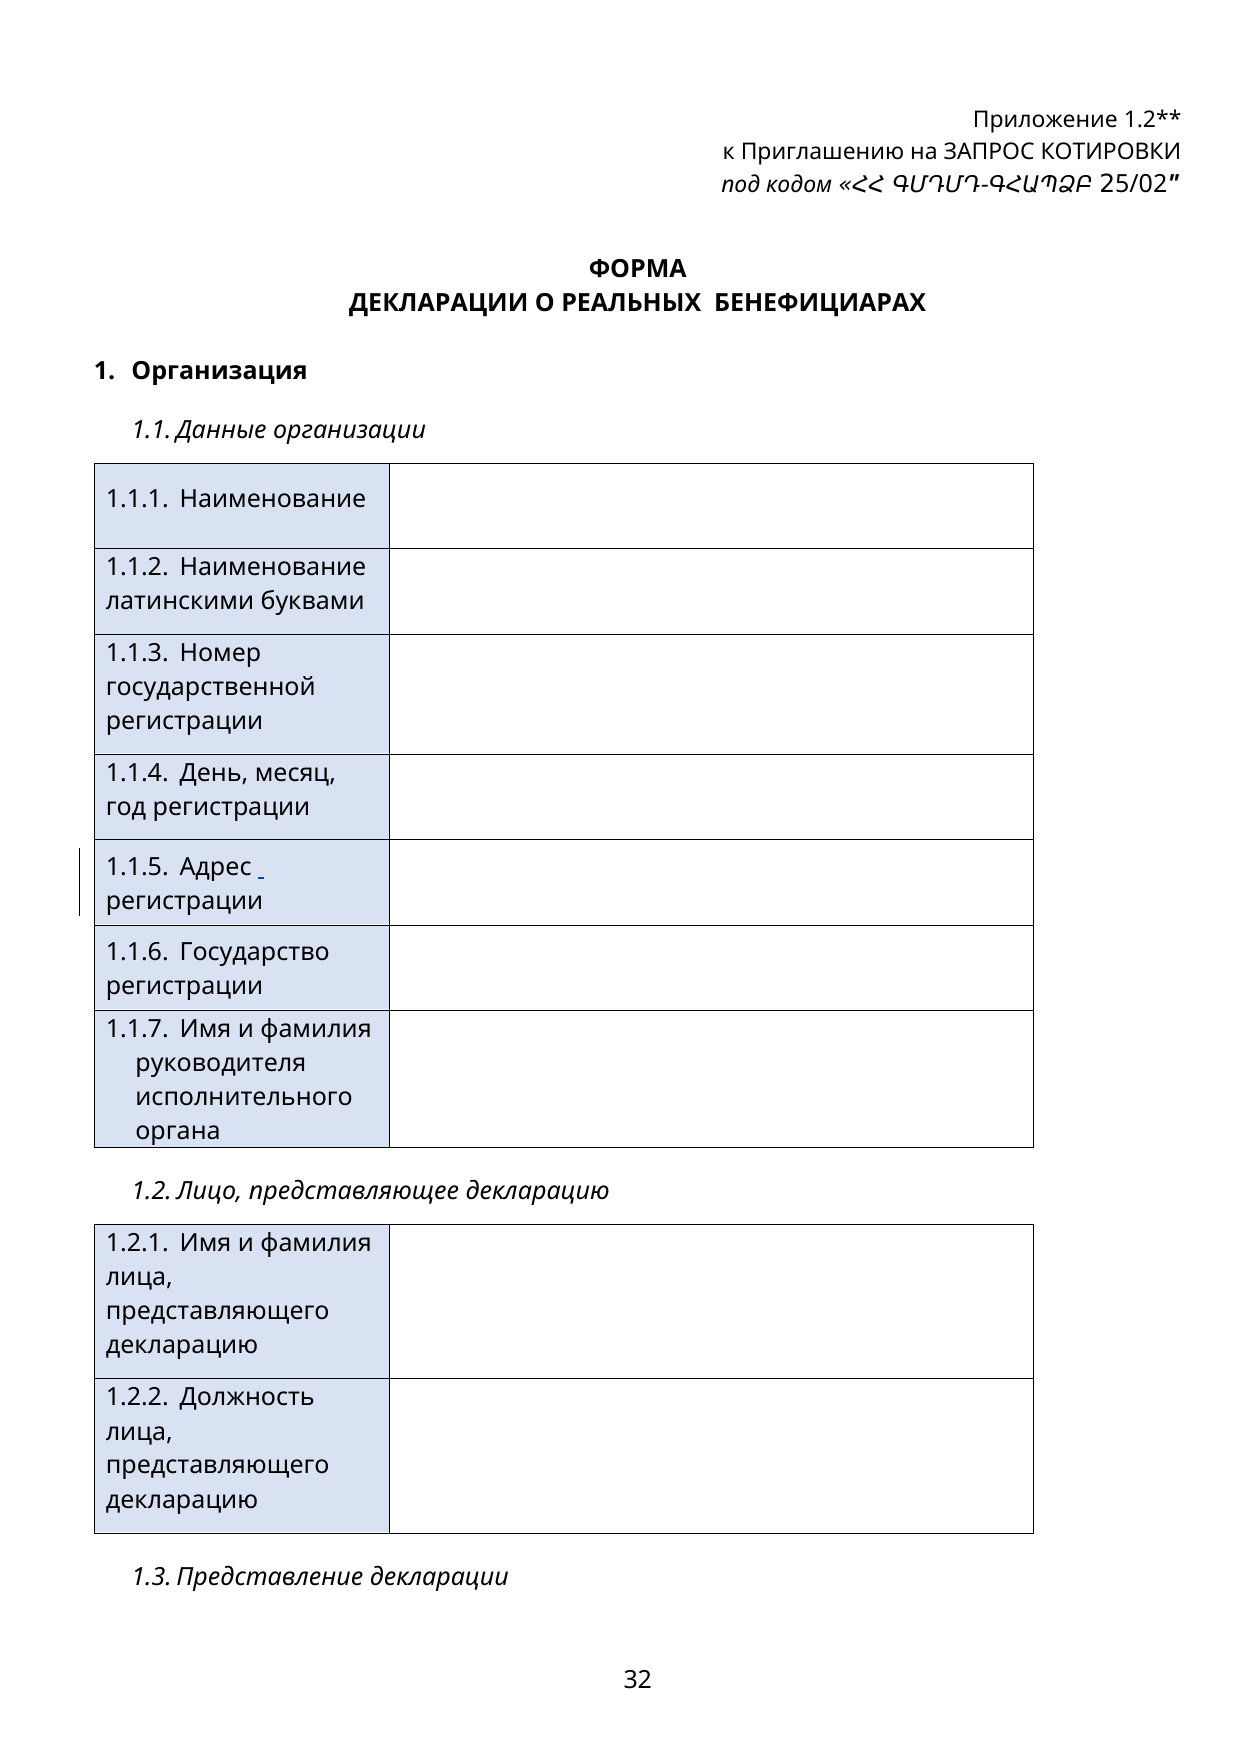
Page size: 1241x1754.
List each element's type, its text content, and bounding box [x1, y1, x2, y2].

table_header [390, 1225, 1033, 1378]
table_cell [390, 635, 1033, 753]
table_cell Имя и фамилия руководителя исполнительного органа [95, 1011, 389, 1147]
table_header Имя и фамилия лица, представляющего декларацию [95, 1225, 389, 1378]
table_cell [390, 1379, 1033, 1532]
table_cell [390, 840, 1033, 924]
text ФОРМА [94, 251, 1181, 285]
list Организация [94, 353, 1181, 387]
table_cell Государство регистрации [95, 926, 389, 1009]
table_cell Адрес регистрации [95, 840, 389, 924]
table_header Наименование [95, 464, 389, 548]
text к Приглашению на ЗАПРОС КОТИРОВКИ [56, 135, 1181, 166]
text Приложение 1.2** [56, 103, 1181, 135]
table_header [390, 464, 1033, 548]
text ДЕКЛАРАЦИИ О РЕАЛЬНЫХ БЕНЕФИЦИАРАХ [94, 285, 1181, 319]
table_cell [390, 549, 1033, 634]
subtitle под кодом «ՀՀ ԳՄԴՄԴ-ԳՀԱՊՁԲ 25/02" [56, 166, 1181, 200]
table_cell День, месяц, год регистрации [95, 755, 389, 839]
table_cell [390, 755, 1033, 839]
table_cell Должность лица, представляющего декларацию [95, 1379, 389, 1532]
list Лицо, представляющее декларацию [131, 1173, 1181, 1207]
table_cell [390, 926, 1033, 1009]
list Данные организации [131, 412, 1181, 446]
list Представление декларации [131, 1558, 1181, 1593]
table_cell Номер государственной регистрации [95, 635, 389, 753]
table_cell Наименование латинскими буквами [95, 549, 389, 634]
table_cell [390, 1011, 1033, 1147]
